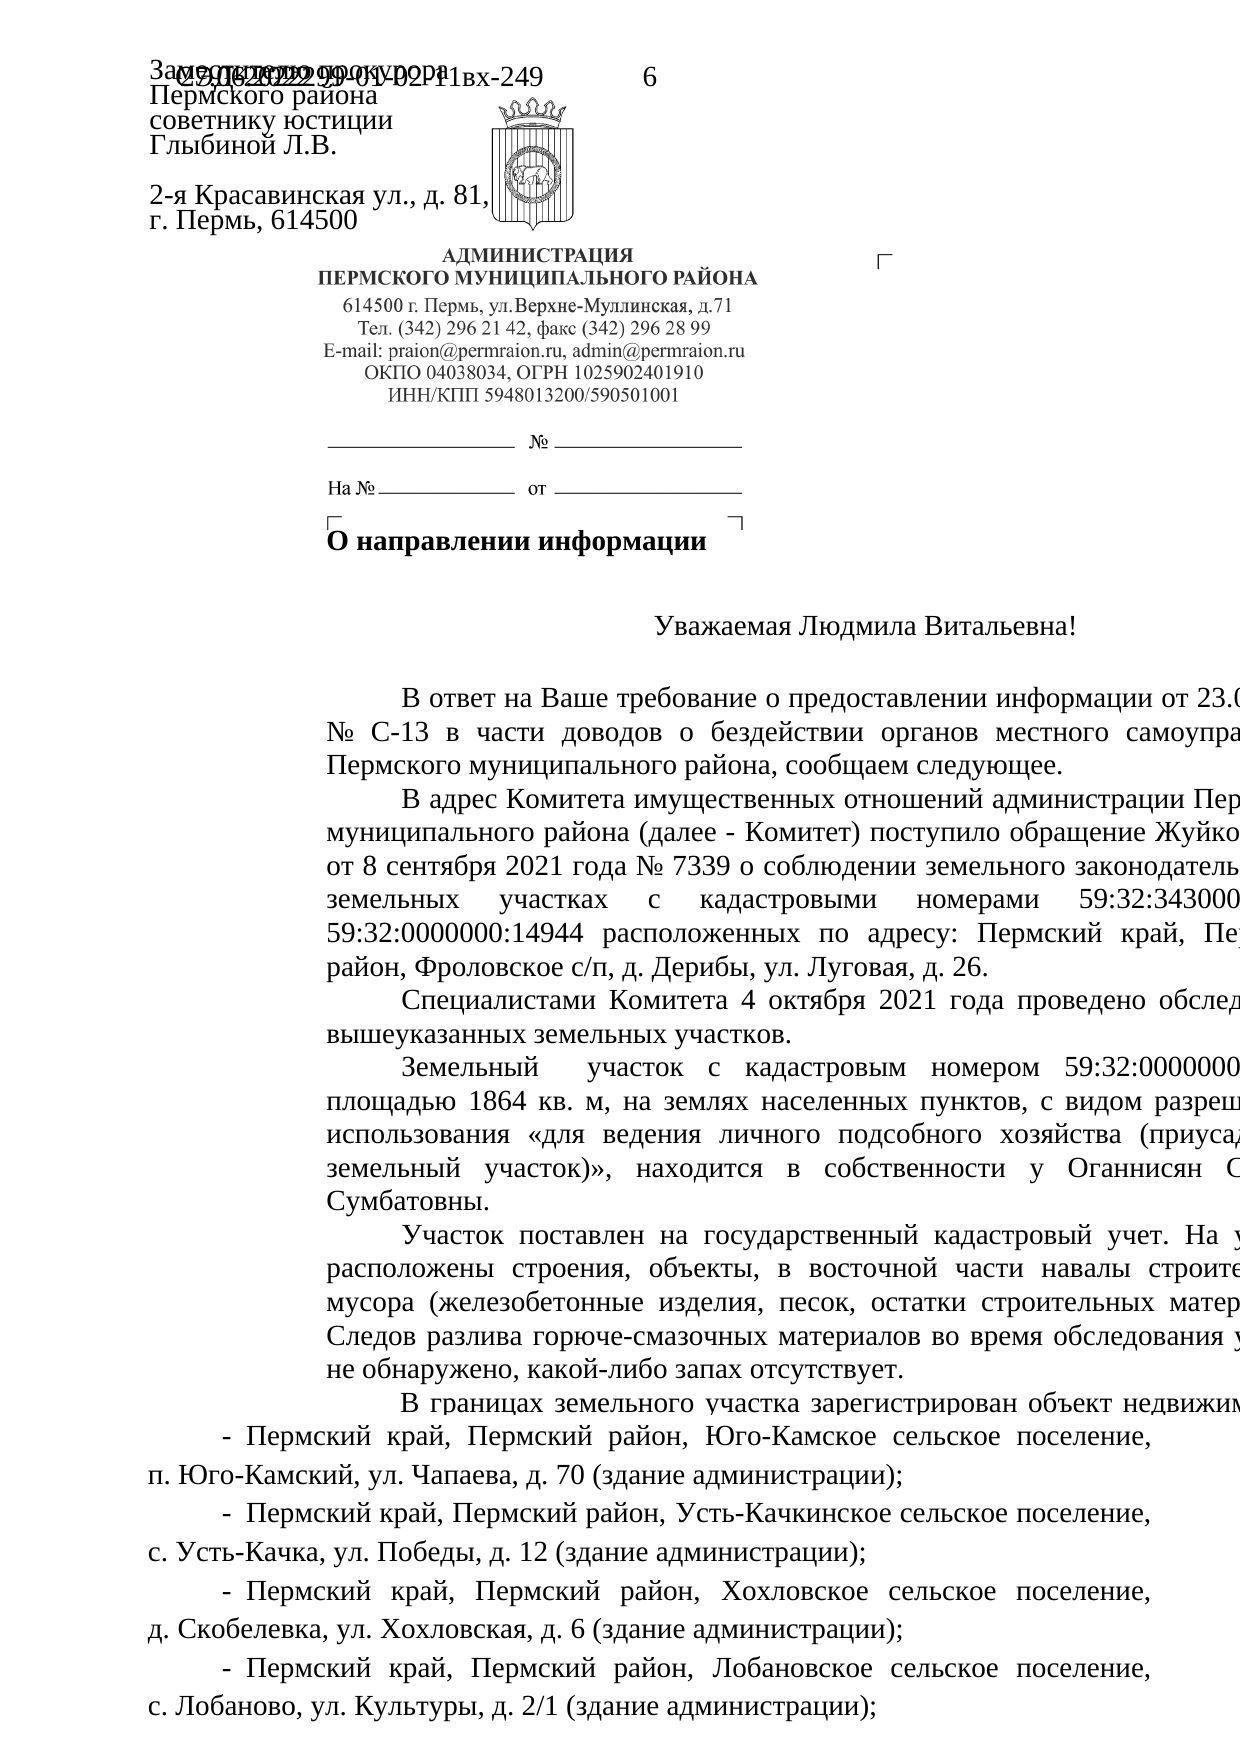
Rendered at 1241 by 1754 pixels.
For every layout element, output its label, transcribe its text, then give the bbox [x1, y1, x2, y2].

text - Пермский край, Пермский район, Лобановское сельское поселение, с. Лобаново, ул. Культуры, д. 2/1 (здание администрации); [148, 1646, 1152, 1723]
text - Пермский край, Пермский район, Усть-Качкинское сельское поселение, с. Усть-Качка, ул. Победы, д. 12 (здание администрации); [148, 1492, 1152, 1569]
text - Пермский край, Пермский район, Хохловское сельское поселение, д. Скобелевка, ул. Хохловская, д. 6 (здание администрации); [148, 1569, 1152, 1646]
text - Пермский край, Пермский район, Юго-Камское сельское поселение, п. Юго-Камский, ул. Чапаева, д. 70 (здание администрации); [148, 1415, 1152, 1492]
